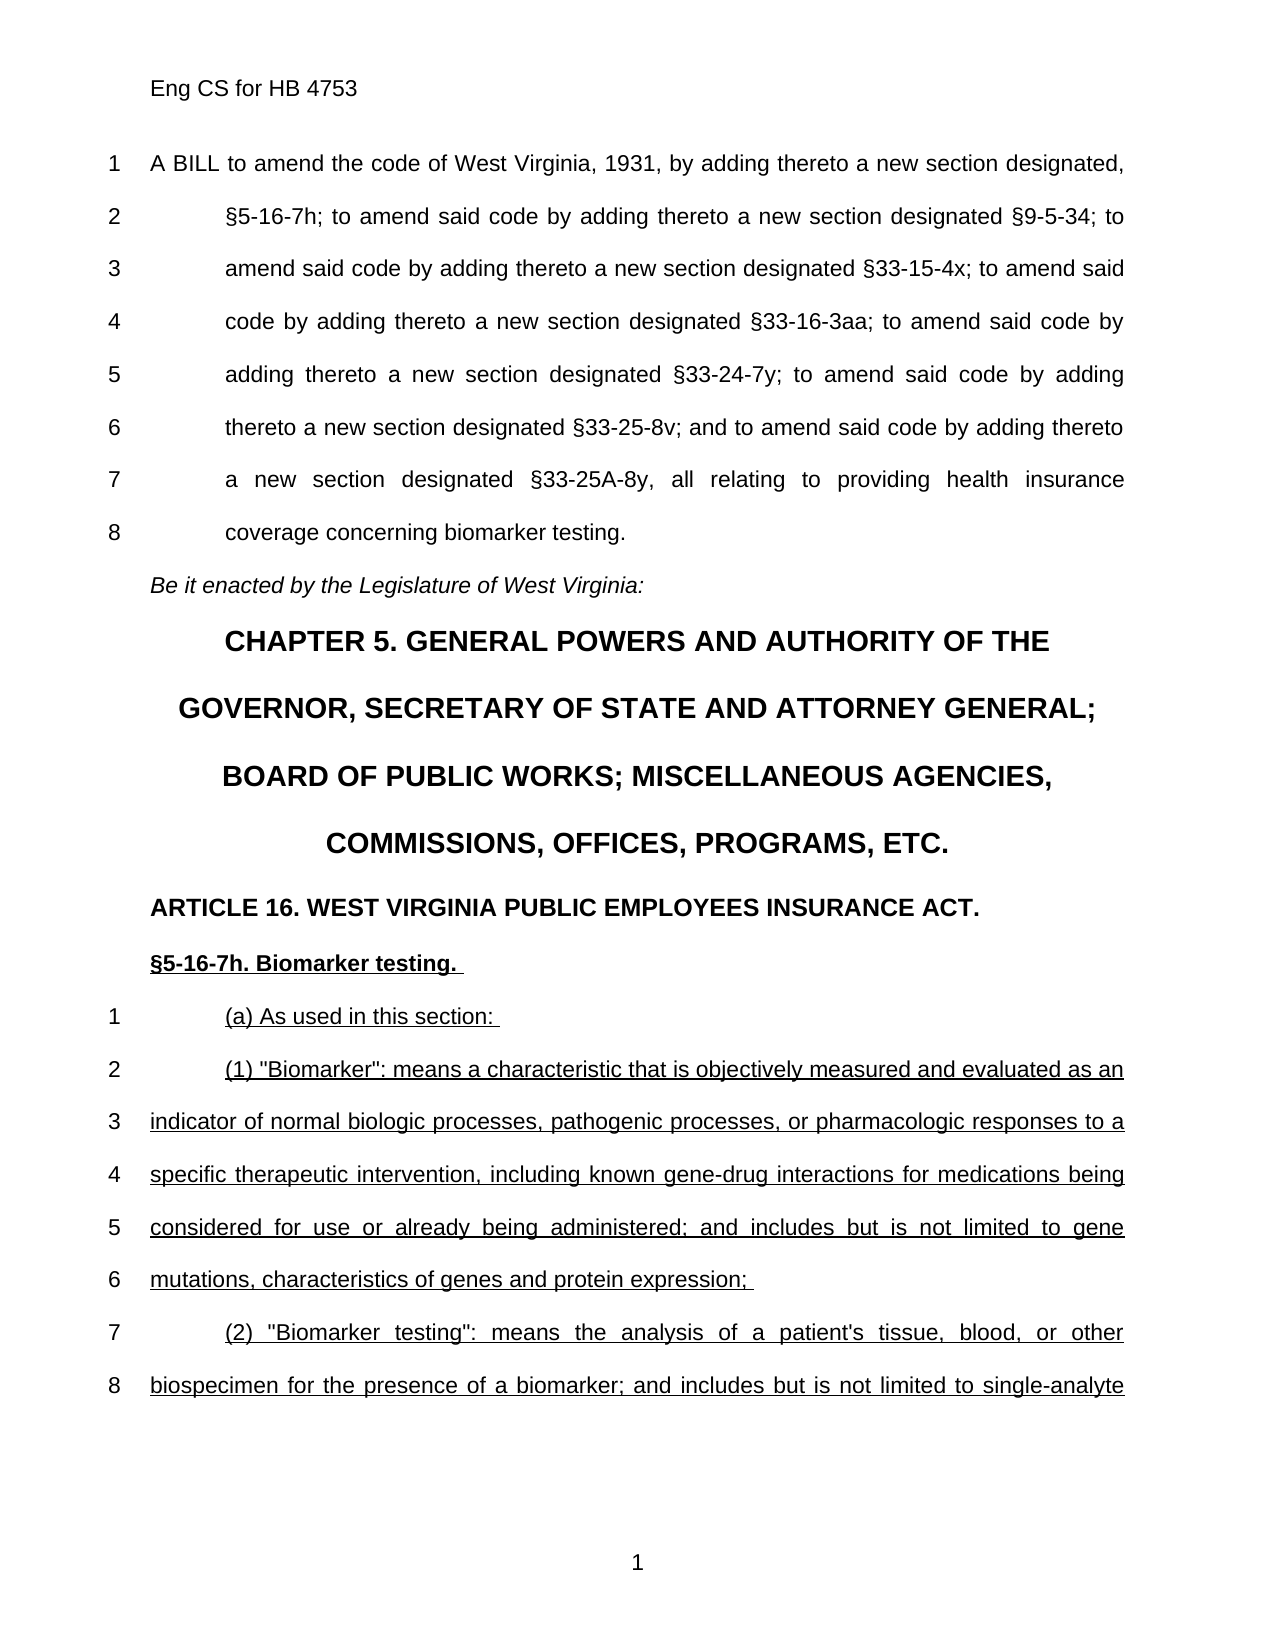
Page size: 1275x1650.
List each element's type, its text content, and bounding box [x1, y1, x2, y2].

subtitle ARTICLE 16. WEST VIRGINIA PUBLIC EMPLOYEES INSURANCE ACT. [150, 893, 1125, 921]
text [150, 1319, 1125, 1395]
text (1) "Biomarker": means a characteristic that is objectively measured and evaluated as an indicator of normal biologic processes, pathogenic processes, or pharmacologic responses to a specific therapeutic intervention, including known gene-drug interactions for medications being considered for use or already being administered; and includes but is not limited to gene mutations, characteristics of genes and protein expression; [150, 1132, 1125, 1184]
title A BILL to amend the code of West Virginia, 1931, by adding thereto a new section designated, §5-16-7h; to amend said code by adding thereto a new section designated §9-5-34; to amend said code by adding thereto a new section designated §33-15-4x; to amend said code by adding thereto a new section designated §33-16-3aa; to amend said code by adding thereto a new section designated §33-24-7y; to amend said code by adding thereto a new section designated §33-25-8v; and to amend said code by adding thereto a new section designated §33-25A-8y, all relating to providing health insurance coverage concerning biomarker testing. [150, 150, 1125, 545]
subtitle CHAPTER 5. GENERAL POWERS AND AUTHORITY OF THE GOVERNOR, SECRETARY OF STATE AND ATTORNEY GENERAL; BOARD OF PUBLIC WORKS; MISCELLANEOUS AGENCIES, COMMISSIONS, OFFICES, PROGRAMS, ETC. [150, 624, 1125, 859]
text Be it enacted by the Legislature of West Virginia: [150, 572, 1125, 598]
text (1) "Biomarker": means a characteristic that is objectively measured and evaluated as an indicator of normal biologic processes, pathogenic processes, or pharmacologic responses to a specific therapeutic intervention, including known gene-drug interactions for medications being considered for use or already being administered; and includes but is not limited to gene mutations, characteristics of genes and protein expression; [150, 1238, 1125, 1293]
text (1) "Biomarker": means a characteristic that is objectively measured and evaluated as an indicator of normal biologic processes, pathogenic processes, or pharmacologic responses to a specific therapeutic intervention, including known gene-drug interactions for medications being considered for use or already being administered; and includes but is not limited to gene mutations, characteristics of genes and protein expression; [150, 1185, 1125, 1236]
text (a) As used in this section: [150, 1003, 1125, 1029]
text (1) "Biomarker": means a characteristic that is objectively measured and evaluated as an indicator of normal biologic processes, pathogenic processes, or pharmacologic responses to a specific therapeutic intervention, including known gene-drug interactions for medications being considered for use or already being administered; and includes but is not limited to gene mutations, characteristics of genes and protein expression; [150, 1056, 1125, 1131]
subtitle §5-16-7h. Biomarker testing. [150, 950, 1125, 977]
